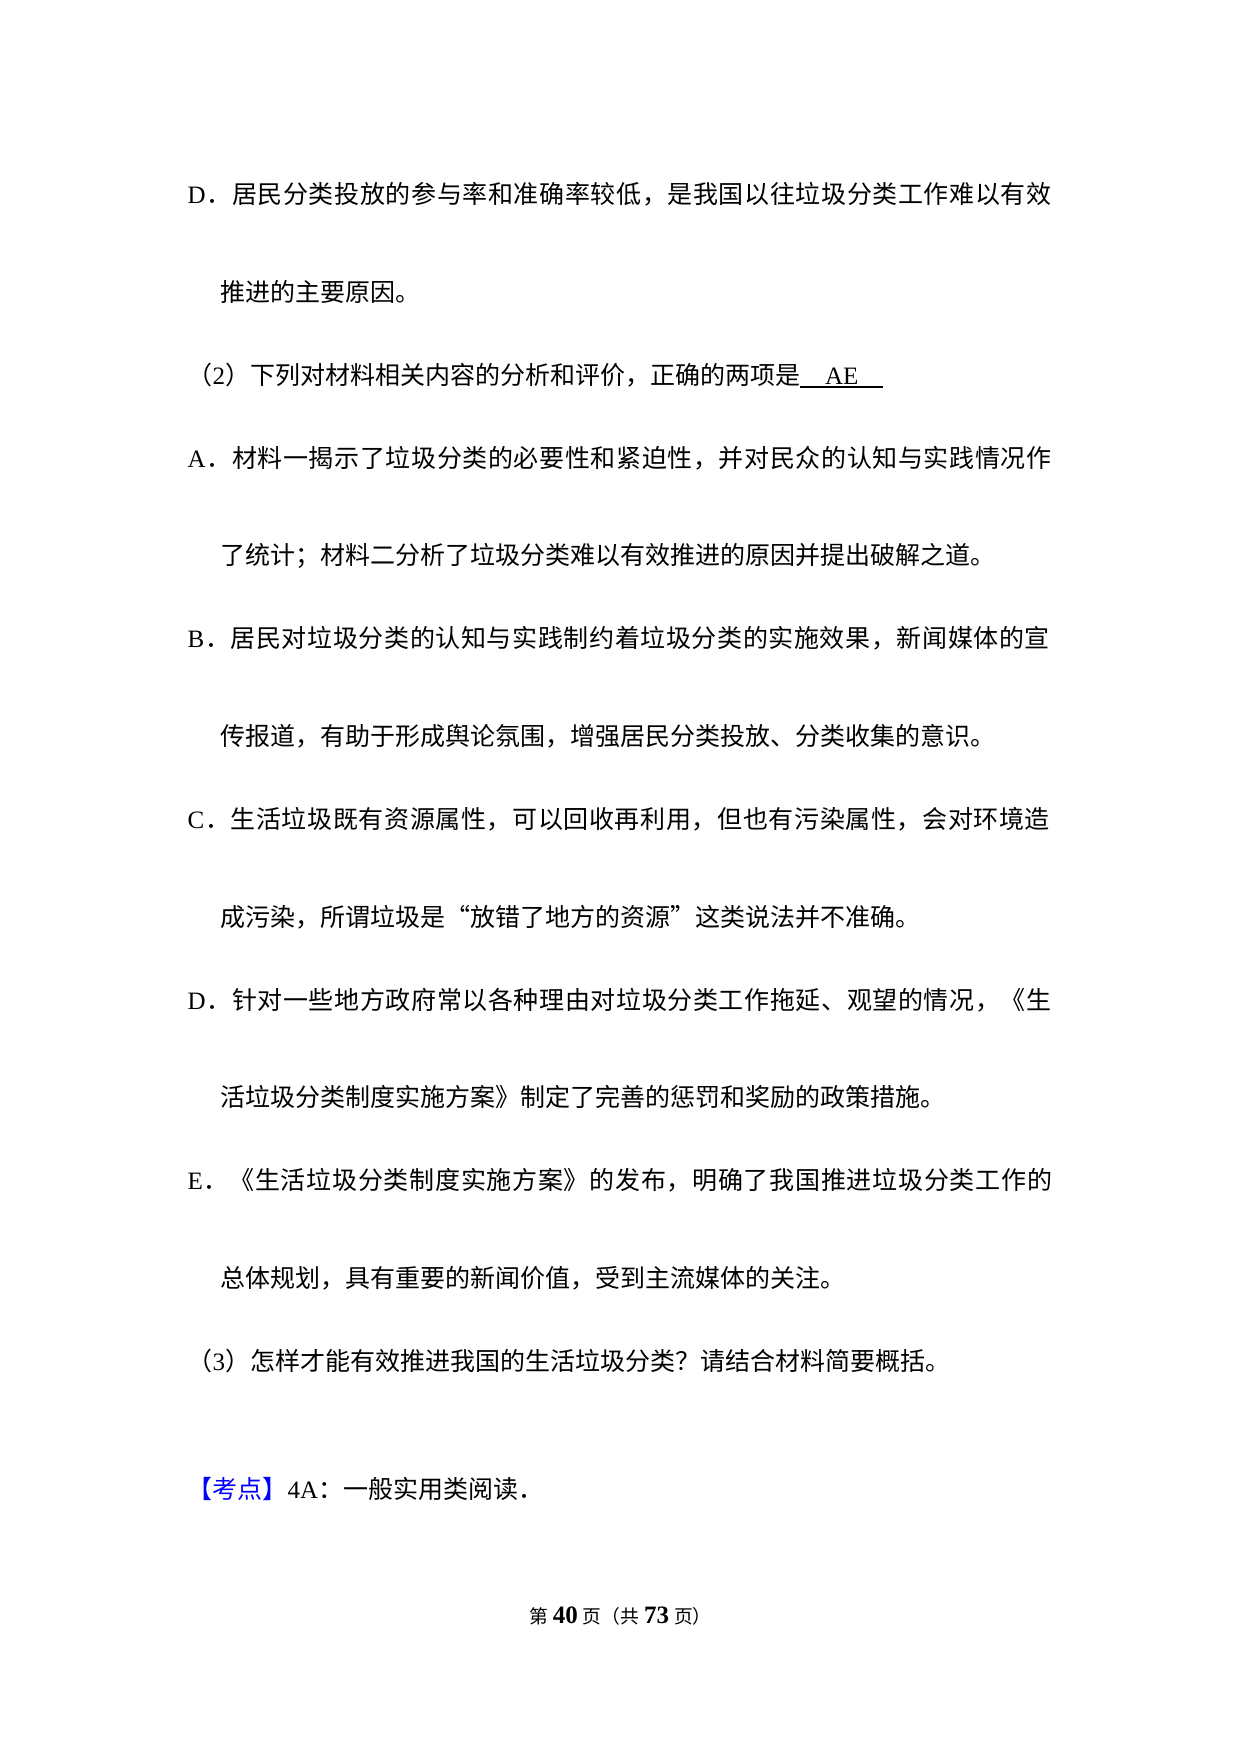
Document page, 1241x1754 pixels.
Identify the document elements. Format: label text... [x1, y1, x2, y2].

text A．材料一揭示了垃圾分类的必要性和紧迫性，并对民众的认知与实践情况作了统计；材料二分析了垃圾分类难以有效推进的原因并提出破解之道。 [187, 424, 1053, 586]
text D．居民分类投放的参与率和准确率较低，是我国以往垃圾分类工作难以有效推进的主要原因。 [187, 160, 1053, 323]
text E．《生活垃圾分类制度实施方案》的发布，明确了我国推进垃圾分类工作的总体规划，具有重要的新闻价值，受到主流媒体的关注。 [187, 1146, 1053, 1309]
text B．居民对垃圾分类的认知与实践制约着垃圾分类的实施效果，新闻媒体的宣传报道，有助于形成舆论氛围，增强居民分类投放、分类收集的意识。 [187, 604, 1053, 767]
text C．生活垃圾既有资源属性，可以回收再利用，但也有污染属性，会对环境造成污染，所谓垃圾是“放错了地方的资源”这类说法并不准确。 [187, 785, 1053, 948]
text （2）下列对材料相关内容的分析和评价，正确的两项是 AE [187, 341, 1053, 406]
text （3）怎样才能有效推进我国的生活垃圾分类？请结合材料简要概括。 [187, 1327, 1053, 1392]
text 【考点】4A：一般实用类阅读．菁优网版权所有 [187, 1455, 1053, 1520]
text D．针对一些地方政府常以各种理由对垃圾分类工作拖延、观望的情况，《生活垃圾分类制度实施方案》制定了完善的惩罚和奖励的政策措施。 [187, 966, 1053, 1128]
